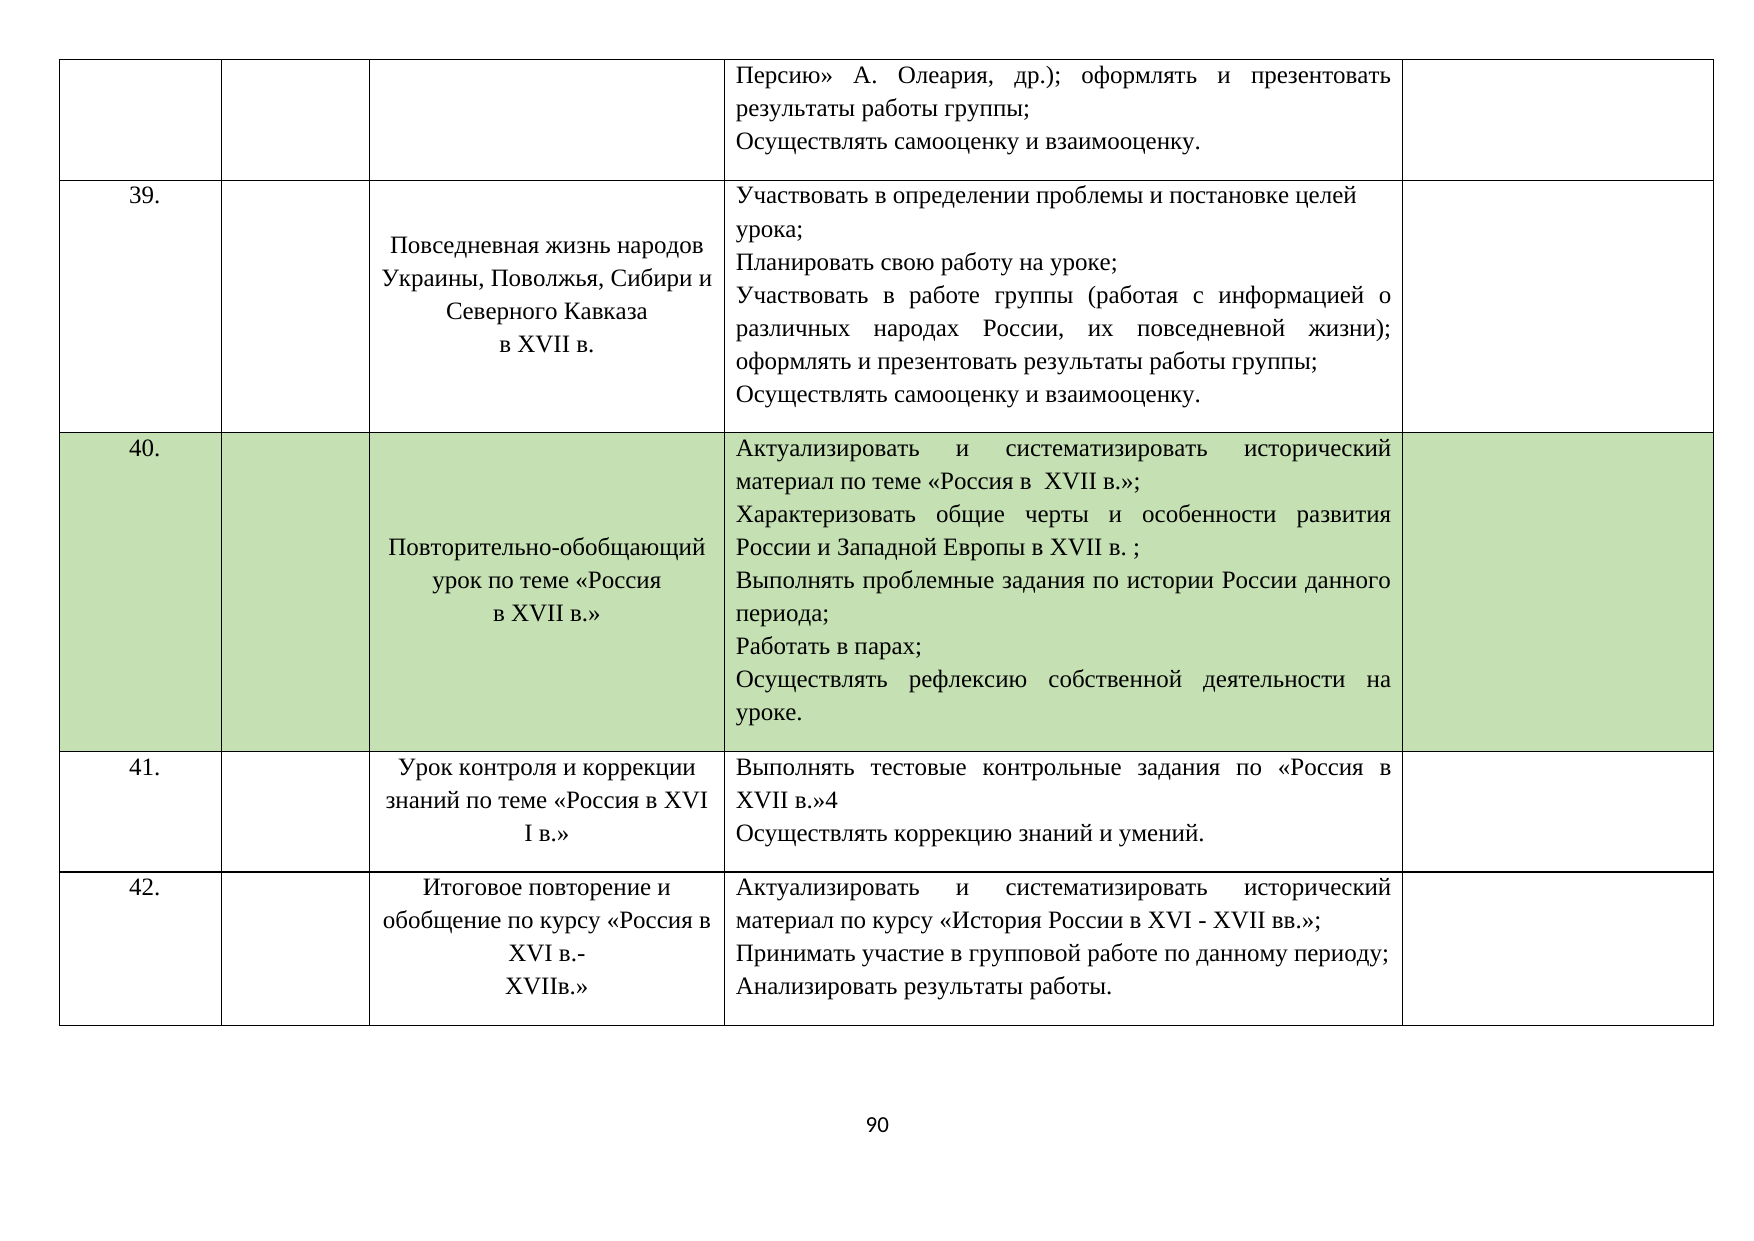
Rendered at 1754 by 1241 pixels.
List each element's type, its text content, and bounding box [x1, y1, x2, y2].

table_cell [60, 60, 221, 179]
table_cell [222, 60, 369, 179]
table_cell [222, 752, 369, 871]
table_cell [60, 181, 221, 432]
table_cell [222, 873, 369, 1025]
table_cell Повторительно-обобщающий урок по теме «Россия в XVII в.» [370, 433, 724, 751]
table_cell Итоговое повторение и обобщение по курсу «Россия в XVI в.- XVIIв.» [370, 873, 724, 1025]
table_cell [1403, 60, 1713, 179]
table_cell [60, 752, 221, 871]
table_cell Урок контроля и коррекции знаний по теме «Россия в XVI I в.» [370, 752, 724, 871]
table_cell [370, 60, 724, 179]
table_cell [1403, 181, 1713, 432]
table_cell [1403, 873, 1713, 1025]
table_cell Участвовать в определении проблемы и постановке целей урока; Планировать свою работу на уроке; Участвовать в работе группы (работая с информацией о различных народах России, их повседневной жизни); оформлять и презентовать результаты работы группы; Осуществлять самооценку и взаимооценку. [725, 181, 1402, 432]
table_cell [1403, 752, 1713, 871]
table_cell [1403, 433, 1713, 751]
table_cell Актуализировать и систематизировать исторический материал по теме «Россия в XVII в.»; Характеризовать общие черты и особенности развития России и Западной Европы в XVII в. ; Выполнять проблемные задания по истории России данного периода; Работать в парах; Осуществлять рефлексию собственной деятельности на уроке. [725, 433, 1402, 751]
table_cell Повседневная жизнь народов Украины, Поволжья, Сибири и Северного Кавказа в XVII в. [370, 181, 724, 432]
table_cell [725, 60, 1402, 179]
table_cell [222, 433, 369, 751]
table_cell [60, 433, 221, 751]
table_cell [222, 181, 369, 432]
table_cell Выполнять тестовые контрольные задания по «Россия в XVII в.»4 Осуществлять коррекцию знаний и умений. [725, 752, 1402, 871]
table_cell Актуализировать и систематизировать исторический материал по курсу «История России в XVI - XVII вв.»; Принимать участие в групповой работе по данному периоду; Анализировать результаты работы. [725, 873, 1402, 1025]
table_cell [60, 873, 221, 1025]
